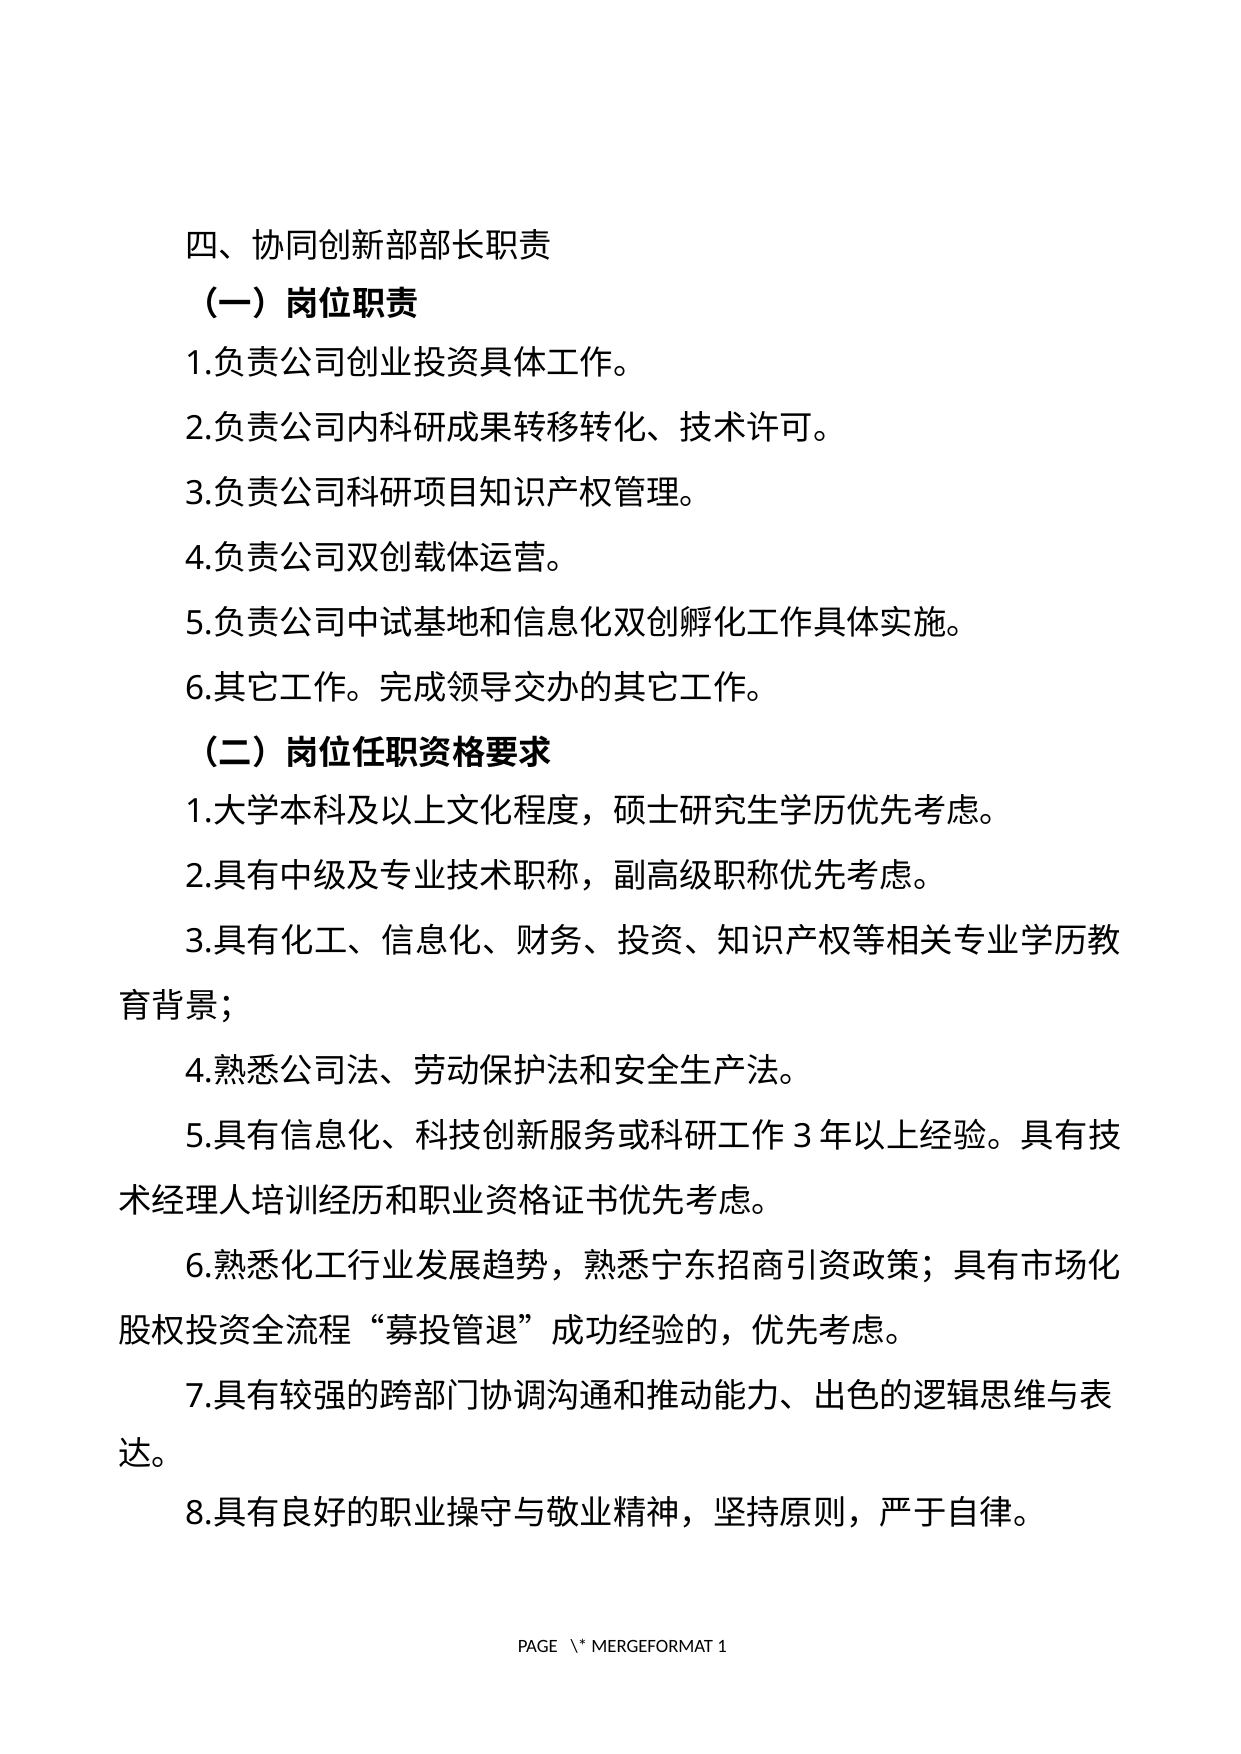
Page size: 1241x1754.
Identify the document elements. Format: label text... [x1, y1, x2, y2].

list 四、协同创新部部长职责 [118, 211, 1122, 269]
list 7.具有较强的跨部门协调沟通和推动能力、出色的逻辑思维与表达。 [118, 1361, 1122, 1477]
text 1.负责公司创业投资具体工作。 [118, 327, 1122, 392]
text 3.负责公司科研项目知识产权管理。 [118, 457, 1122, 522]
list 5.具有信息化、科技创新服务或科研工作3年以上经验。具有技术经理人培训经历和职业资格证书优先考虑。 [118, 1101, 1122, 1231]
list 8.具有良好的职业操守与敬业精神，坚持原则，严于自律。 [118, 1477, 1122, 1536]
text 5.负责公司中试基地和信息化双创孵化工作具体实施。 [118, 587, 1122, 652]
list 1.大学本科及以上文化程度，硕士研究生学历优先考虑。 [118, 776, 1122, 841]
list （一）岗位职责 [118, 269, 1122, 327]
list 3.具有化工、信息化、财务、投资、知识产权等相关专业学历教育背景； [118, 906, 1122, 1036]
list 6.熟悉化工行业发展趋势，熟悉宁东招商引资政策；具有市场化股权投资全流程“募投管退”成功经验的，优先考虑。 [118, 1231, 1122, 1361]
list （二）岗位任职资格要求 [118, 717, 1122, 776]
list 4.熟悉公司法、劳动保护法和安全生产法。 [118, 1036, 1122, 1101]
text 6.其它工作。完成领导交办的其它工作。 [118, 652, 1122, 717]
text 2.负责公司内科研成果转移转化、技术许可。 [118, 392, 1122, 457]
list 2.具有中级及专业技术职称，副高级职称优先考虑。 [118, 841, 1122, 906]
text 4.负责公司双创载体运营。 [118, 522, 1122, 587]
